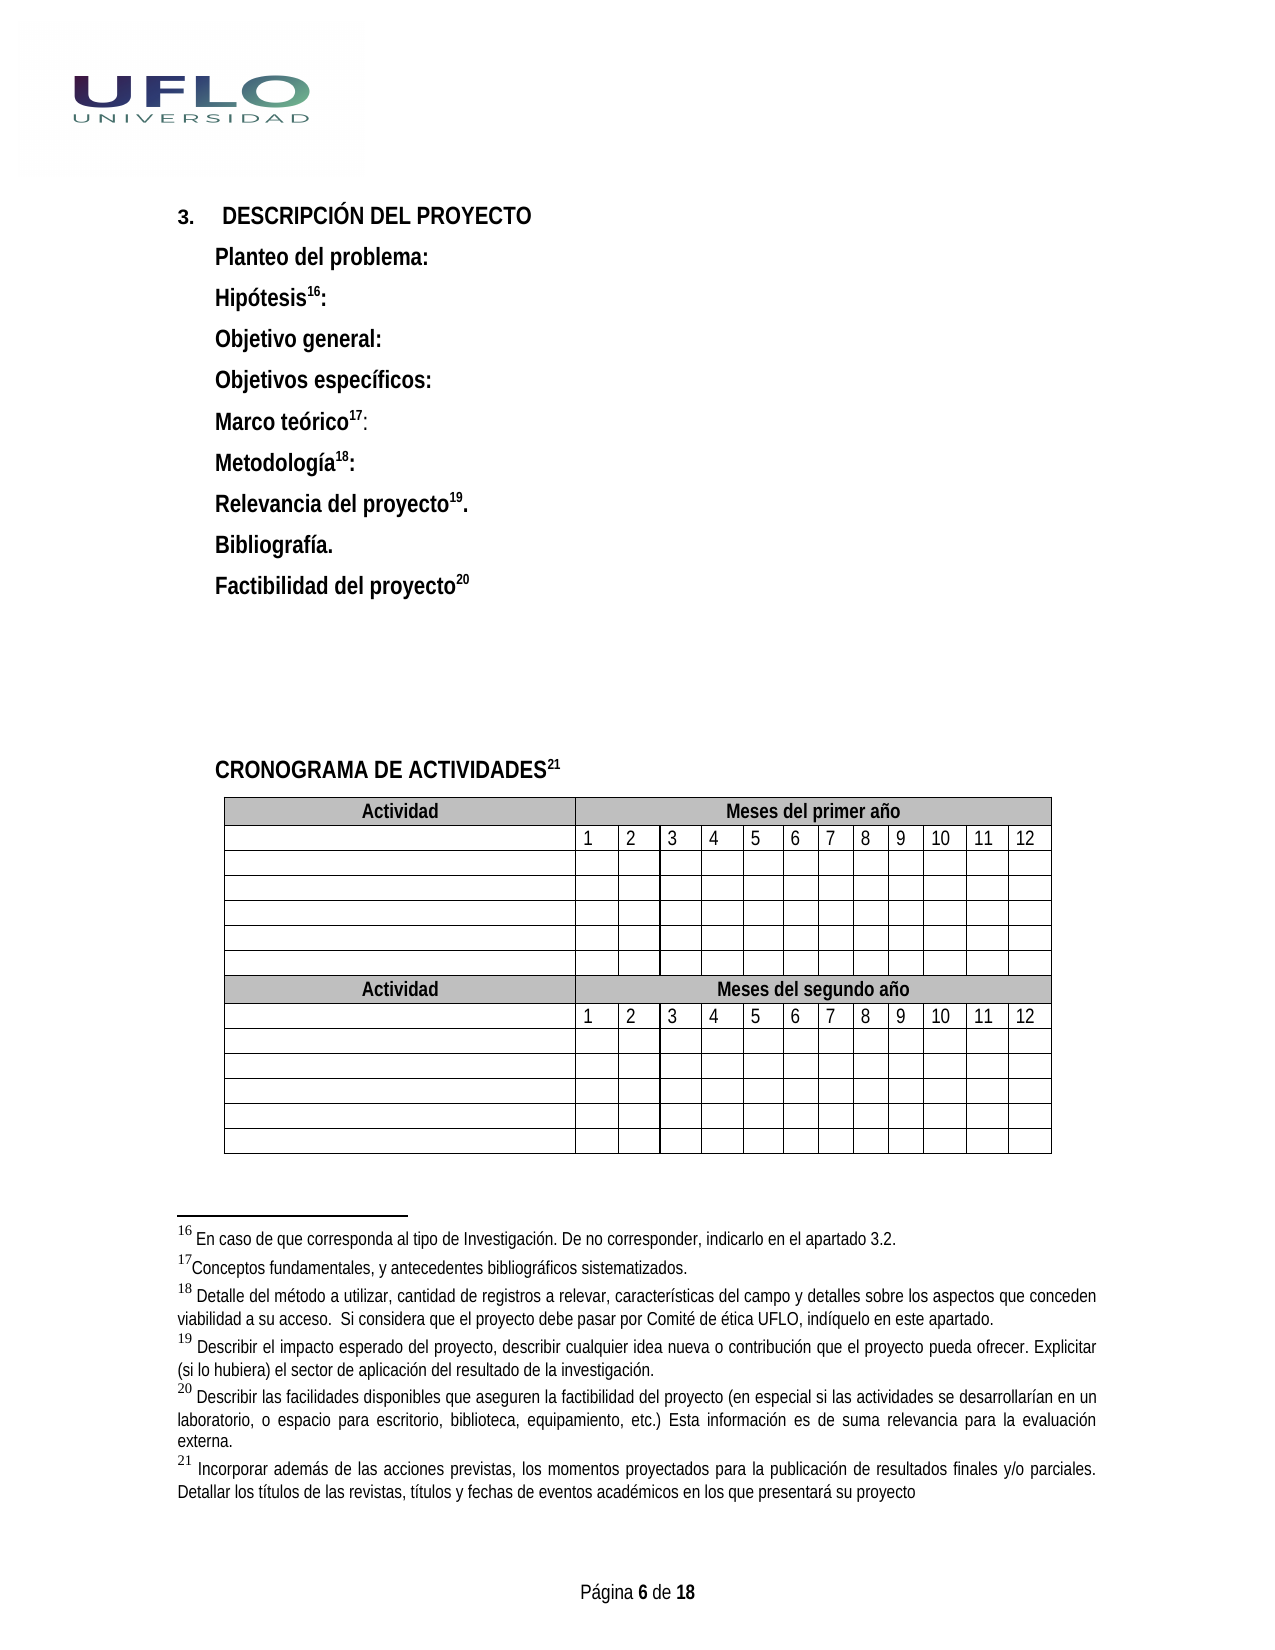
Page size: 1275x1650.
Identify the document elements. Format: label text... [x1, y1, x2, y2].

table_cell [819, 876, 853, 900]
table_cell [819, 1054, 853, 1078]
table_cell [854, 926, 888, 950]
table_cell [819, 851, 853, 875]
table_cell [889, 901, 923, 925]
table_cell [225, 951, 575, 975]
table_cell [1009, 1079, 1051, 1103]
table_cell [576, 901, 618, 925]
list Factibilidad del proyecto [177, 571, 1098, 600]
table_cell 8 [854, 1004, 888, 1028]
table_cell [784, 1029, 818, 1053]
table_cell [225, 1104, 575, 1128]
table_cell [744, 1029, 783, 1053]
table_cell [889, 876, 923, 900]
table_cell [784, 1054, 818, 1078]
table_cell [744, 926, 783, 950]
table_cell [225, 926, 575, 950]
table_cell [702, 951, 743, 975]
table_cell [1009, 876, 1051, 900]
table_cell [661, 1129, 701, 1153]
table_cell [619, 1054, 659, 1078]
table_cell [576, 926, 618, 950]
table_cell [967, 1029, 1008, 1053]
table_cell [1009, 1029, 1051, 1053]
table_cell [619, 876, 659, 900]
table_cell [744, 1054, 783, 1078]
table_cell [225, 1004, 575, 1028]
list Relevancia del proyecto. [177, 489, 1098, 517]
table_cell [924, 1104, 966, 1128]
table_cell [661, 1029, 701, 1053]
table_cell 6 [784, 826, 818, 850]
table_cell 1 [576, 826, 618, 850]
table_cell 5 [744, 826, 783, 850]
table_cell [702, 876, 743, 900]
picture [18, 21, 365, 177]
table_cell [225, 1029, 575, 1053]
table_cell [889, 1029, 923, 1053]
table_cell [702, 1054, 743, 1078]
table_cell [819, 1104, 853, 1128]
table_cell [967, 1079, 1008, 1103]
table_cell 5 [744, 1004, 783, 1028]
table_cell [784, 951, 818, 975]
table_cell [576, 1054, 618, 1078]
table_cell [784, 1129, 818, 1153]
table_cell [924, 1079, 966, 1103]
table_cell [1009, 1054, 1051, 1078]
table_cell [619, 1079, 659, 1103]
table_cell [784, 1079, 818, 1103]
table_cell [819, 926, 853, 950]
table_cell 2 [619, 826, 659, 850]
table_cell [661, 926, 701, 950]
table_cell 9 [889, 1004, 923, 1028]
table_cell [967, 1054, 1008, 1078]
table_cell [576, 1104, 618, 1128]
table_cell [1009, 1129, 1051, 1153]
list Hipótesis: [177, 283, 1098, 312]
table_cell 3 [661, 1004, 701, 1028]
list Bibliografía. [177, 530, 1098, 559]
table_cell [967, 876, 1008, 900]
list Objetivo general: [177, 324, 1098, 353]
table_cell [744, 1104, 783, 1128]
table_cell 11 [967, 826, 1008, 850]
table_cell [889, 1054, 923, 1078]
list Objetivos específicos: [177, 365, 1098, 394]
table_cell [1009, 901, 1051, 925]
table_cell [1009, 851, 1051, 875]
table_cell [744, 1129, 783, 1153]
table_cell [924, 901, 966, 925]
table_cell [661, 1054, 701, 1078]
table_cell [854, 1104, 888, 1128]
table_cell [889, 926, 923, 950]
table_cell [854, 1054, 888, 1078]
table_cell [784, 876, 818, 900]
list DESCRIPCIÓN DEL PROYECTO [177, 201, 1098, 229]
table_cell [784, 926, 818, 950]
table_cell [702, 1079, 743, 1103]
table_cell [1009, 926, 1051, 950]
table_cell [924, 851, 966, 875]
table_cell 12 [1009, 826, 1051, 850]
table_cell Actividad [225, 976, 575, 1003]
table_cell 7 [819, 826, 853, 850]
table_cell 4 [702, 826, 743, 850]
table_cell [225, 851, 575, 875]
table_cell [576, 1129, 618, 1153]
table_cell [619, 1129, 659, 1153]
table_cell [1009, 951, 1051, 975]
table_cell 12 [1009, 1004, 1051, 1028]
table_cell [225, 876, 575, 900]
table_cell [819, 1129, 853, 1153]
table_cell Meses del segundo año [576, 976, 1051, 1003]
table_cell [619, 1104, 659, 1128]
table_cell 3 [661, 826, 701, 850]
table_cell [819, 951, 853, 975]
table_cell [854, 1029, 888, 1053]
table_cell 7 [819, 1004, 853, 1028]
table_cell 4 [702, 1004, 743, 1028]
table_cell [784, 851, 818, 875]
table_cell [967, 926, 1008, 950]
table_cell 11 [967, 1004, 1008, 1028]
list Planteo del problema: [177, 242, 1098, 271]
table_cell [889, 1104, 923, 1128]
table_cell [889, 1079, 923, 1103]
table_cell 8 [854, 826, 888, 850]
table_cell [225, 826, 575, 850]
list Marco teórico: [177, 407, 1098, 435]
table_cell [854, 876, 888, 900]
table_cell [854, 1129, 888, 1153]
table_cell [744, 901, 783, 925]
table_cell [225, 1054, 575, 1078]
table_cell [924, 926, 966, 950]
table_cell 10 [924, 1004, 966, 1028]
table_cell [661, 1079, 701, 1103]
table_cell [619, 951, 659, 975]
table_cell [854, 901, 888, 925]
table_cell [702, 1129, 743, 1153]
table_cell [967, 851, 1008, 875]
table_cell [225, 1079, 575, 1103]
table_cell [967, 951, 1008, 975]
table_cell [924, 876, 966, 900]
table_cell [619, 1029, 659, 1053]
table_cell [225, 1129, 575, 1153]
table_cell 6 [784, 1004, 818, 1028]
list Metodología: [177, 448, 1098, 476]
table_cell [576, 876, 618, 900]
table_cell [924, 1029, 966, 1053]
table_cell [702, 851, 743, 875]
table_cell [924, 1054, 966, 1078]
table_cell [854, 1079, 888, 1103]
table_cell [967, 1104, 1008, 1128]
table_cell [702, 1029, 743, 1053]
table_cell [784, 1104, 818, 1128]
table_cell [576, 1029, 618, 1053]
table_cell [661, 901, 701, 925]
table_cell [889, 1129, 923, 1153]
table_cell [819, 901, 853, 925]
table_cell [619, 926, 659, 950]
list CRONOGRAMA DE ACTIVIDADES [177, 756, 1098, 784]
table_cell [854, 951, 888, 975]
table_cell 1 [576, 1004, 618, 1028]
table_cell 2 [619, 1004, 659, 1028]
table_cell [784, 901, 818, 925]
table_cell [819, 1079, 853, 1103]
table_cell [744, 1079, 783, 1103]
table_cell [576, 851, 618, 875]
table_cell [1009, 1104, 1051, 1128]
table_cell [619, 901, 659, 925]
table_cell [661, 1104, 701, 1128]
table_cell 10 [924, 826, 966, 850]
table_cell [889, 951, 923, 975]
table_cell [819, 1029, 853, 1053]
table_cell [702, 926, 743, 950]
table_cell [967, 901, 1008, 925]
table_cell [661, 851, 701, 875]
table_cell [576, 1079, 618, 1103]
table_cell [854, 851, 888, 875]
table_cell [702, 901, 743, 925]
table_cell [619, 851, 659, 875]
table_cell [924, 951, 966, 975]
table_cell [924, 1129, 966, 1153]
table_cell [661, 951, 701, 975]
table_cell [744, 851, 783, 875]
table_cell [225, 901, 575, 925]
table_cell [576, 951, 618, 975]
table_cell [661, 876, 701, 900]
table_cell [744, 876, 783, 900]
table_cell [967, 1129, 1008, 1153]
table_header Meses del primer año [576, 798, 1051, 825]
table_cell 9 [889, 826, 923, 850]
table_header Actividad [225, 798, 575, 825]
table_cell [889, 851, 923, 875]
table_cell [744, 951, 783, 975]
table_cell [702, 1104, 743, 1128]
